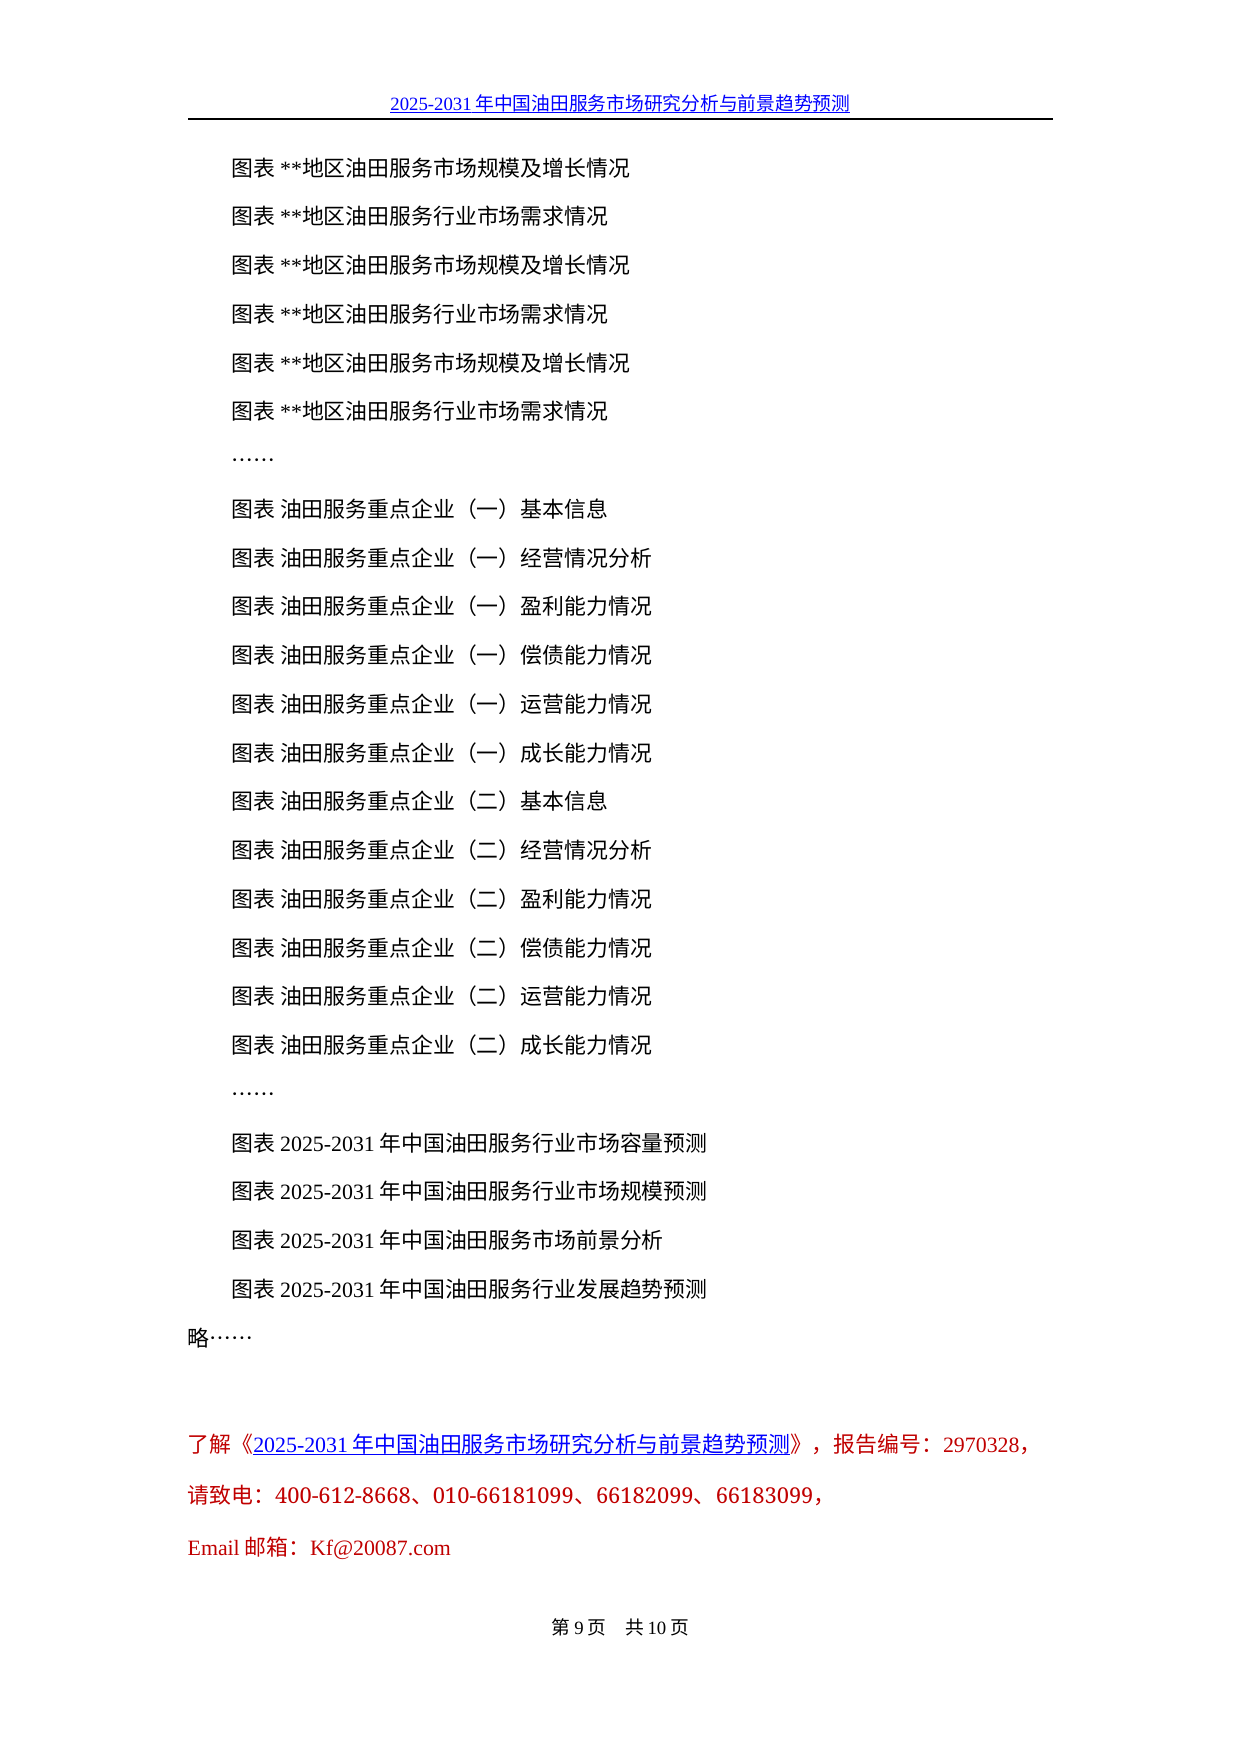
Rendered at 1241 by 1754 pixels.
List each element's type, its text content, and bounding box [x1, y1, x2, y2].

text 请致电：400-612-8668、010-66181099、66182099、66183099， [187, 1478, 1053, 1511]
text 了解《2025-2031年中国油田服务市场研究分析与前景趋势预测》，报告编号：2970328， [187, 1427, 1053, 1459]
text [187, 150, 1053, 1353]
text Email邮箱：Kf@20087.com [187, 1530, 1053, 1562]
